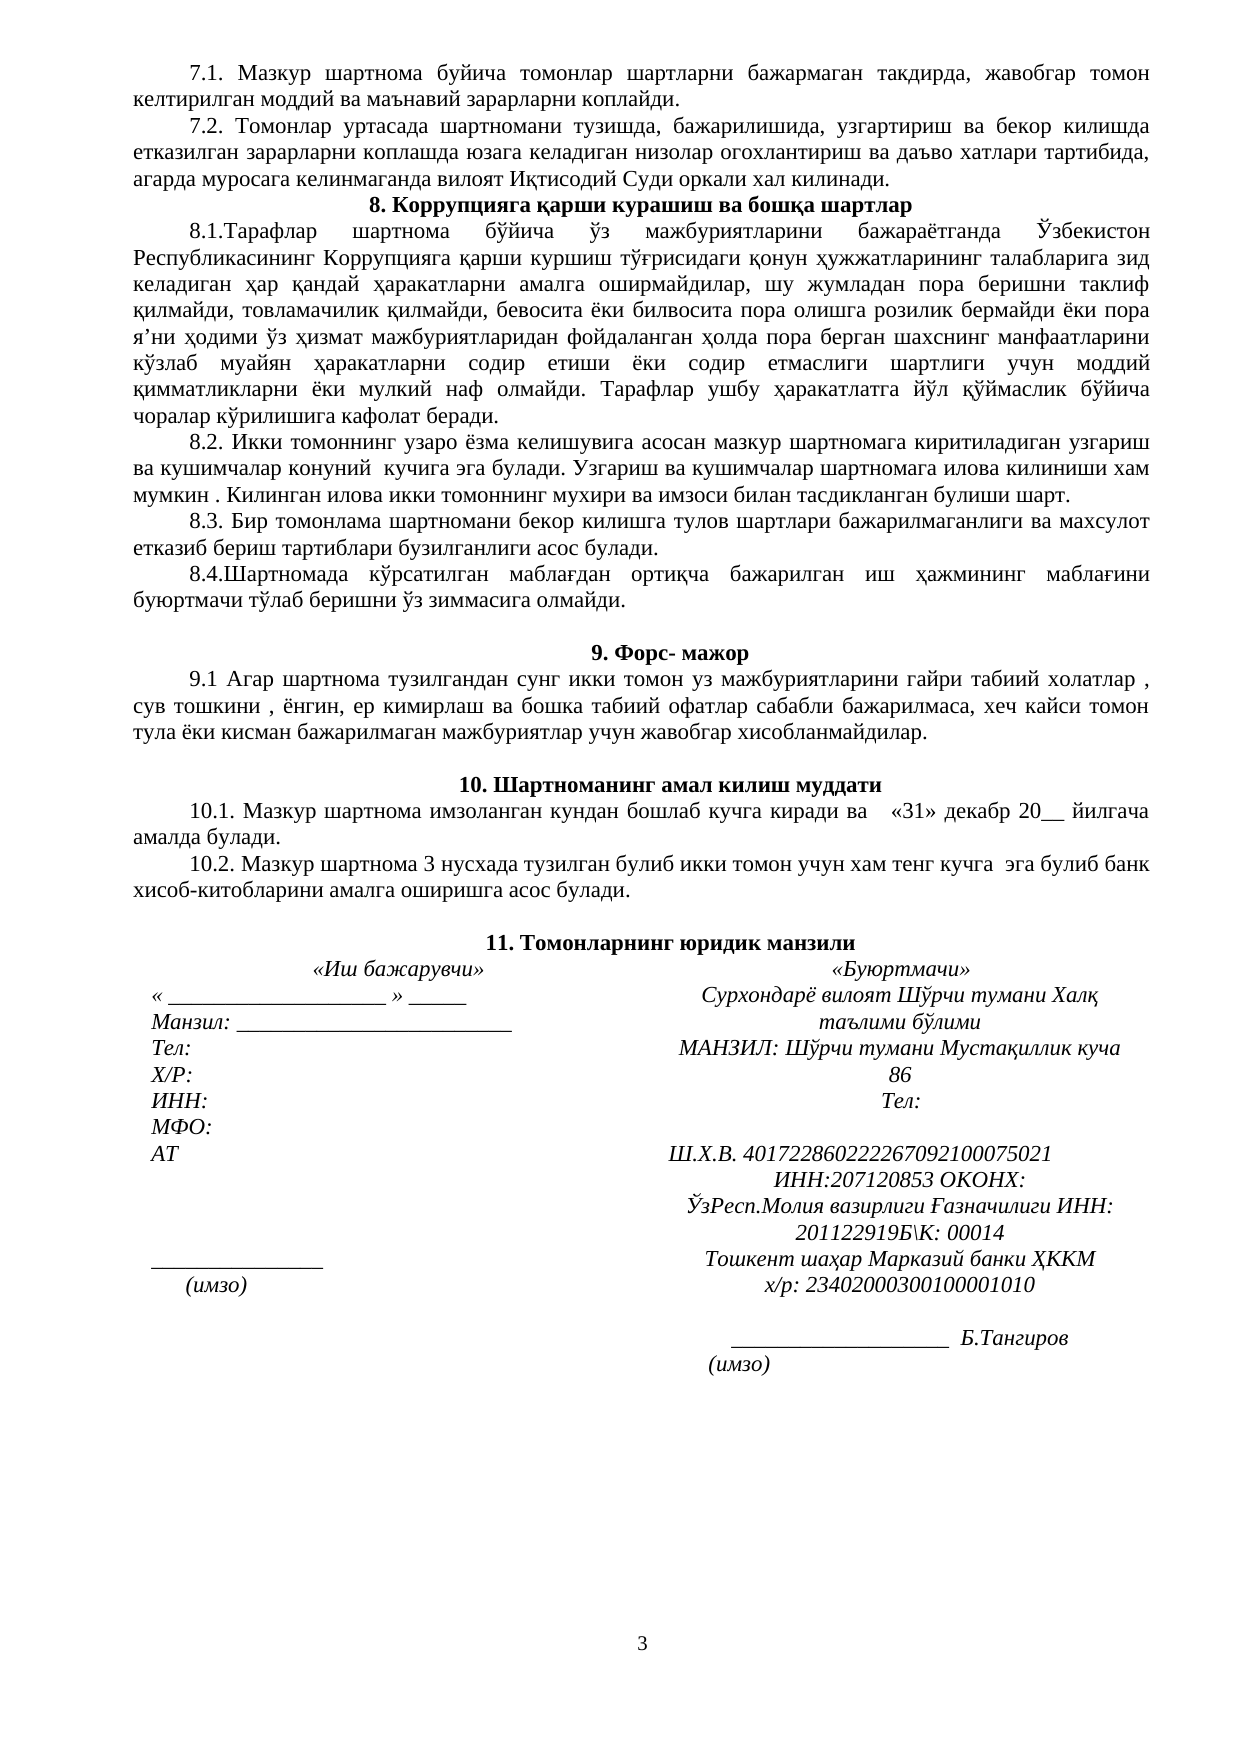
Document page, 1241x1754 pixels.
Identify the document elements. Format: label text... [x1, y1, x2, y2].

text 7.2. Томонлар уртасада шартномани тузишда, бажарилишида, узгартириш ва бекор килишда етказилган зарарларни коплашда юзага келадиган низолар огохлантириш ва даъво хатлари тартибида, агарда муросага келинмаганда вилоят Иқтисодий Суди оркали хал килинади. [133, 112, 1152, 191]
text 8.3. Бир томонлама шартномани бекор килишга тулов шартлари бажарилмаганлиги ва махсулот етказиб бериш тартиблари бузилганлиги асос булади. [133, 507, 1152, 560]
text 8. Коррупцияга қарши курашиш ва бошқа шартлар [74, 191, 1152, 217]
table_header «Буюртмачи» Сурхондарё вилоят Шўрчи тумани Халқ таълими бўлими МАНЗИЛ: Шўрчи тумани Мустақиллик куча 86 Тел: Ш.Х.В. 401722860222267092100075021 ИНН:207120853 ОКОНХ: ЎзРесп.Молия вазирлиги Ғазначилиги ИНН: 201122919Б\К: 00014 Тошкент шаҳар Марказий банки ҲККМ х/р: 23402000300100001010 ___________________ Б.Тангиров (имзо) [657, 955, 1145, 1377]
text 9.1 Агар шартнома тузилгандан сунг икки томон уз мажбуриятларини гайри табиий холатлар , сув тошкини , ёнгин, ер кимирлаш ва бошка табиий офатлар сабабли бажарилмаса, хеч кайси томон тула ёки кисман бажарилмаган мажбуриятлар учун жавобгар хисобланмайдилар. [133, 665, 1152, 744]
text 8.1.Тарафлар шартнома бўйича ўз мажбуриятларини бажараётганда Ўзбекистон Республикасининг Коррупцияга қарши куршиш тўғрисидаги қонун ҳужжатларининг талабларига зид келадиган ҳар қандай ҳаракатларни амалга оширмайдилар, шу жумладан пора беришни таклиф қилмайди, товламачилик қилмайди, бевосита ёки билвосита пора олишга розилик бермайди ёки пора я’ни ҳодими ўз ҳизмат мажбуриятларидан фойдаланган ҳолда пора берган шахснинг манфаатларини кўзлаб муайян ҳаракатларни содир етиши ёки содир етмаслиги шартлиги учун моддий қимматликларни ёки мулкий наф олмайди. Тарафлар ушбу ҳаракатлатга йўл қўймаслик бўйича чоралар кўрилишига кафолат беради. [133, 217, 1152, 428]
text 9. Форс- мажор [133, 639, 1152, 665]
text 10. Шартноманинг амал килиш муддати [133, 771, 1152, 797]
text 11. Томонларнинг юридик манзили [133, 929, 1152, 955]
text 10.2. Мазкур шартнома 3 нусхада тузилган булиб икки томон учун хам тенг кучга эга булиб банк хисоб-китобларини амалга оширишга асос булади. [133, 850, 1152, 902]
text 8.4.Шартномада кўрсатилган маблағдан ортиқча бажарилган иш ҳажмининг маблағини буюртмачи тўлаб беришни ўз зиммасига олмайди. [133, 560, 1152, 613]
text 8.2. Икки томоннинг узаро ёзма келишувига асосан мазкур шартномага киритиладиган узгариш ва кушимчалар конуний кучига эга булади. Узгариш ва кушимчалар шартномага илова килиниши хам мумкин . Килинган илова икки томоннинг мухири ва имзоси билан тасдикланган булиши шарт. [133, 428, 1152, 507]
text 7.1. Мазкур шартнома буйича томонлар шартларни бажармаган такдирда, жавобгар томон келтирилган моддий ва маънавий зарарларни коплайди. [133, 59, 1152, 112]
table_header «Иш бажарувчи» « ___________________ » _____ Манзил: ________________________ Тел: Х/Р: ИНН: МФО: АТ _______________ (имзо) [140, 955, 657, 1377]
text 10.1. Мазкур шартнома имзоланган кундан бошлаб кучга киради ва «31» декабр 20__ йилгача амалда булади. [133, 797, 1152, 850]
